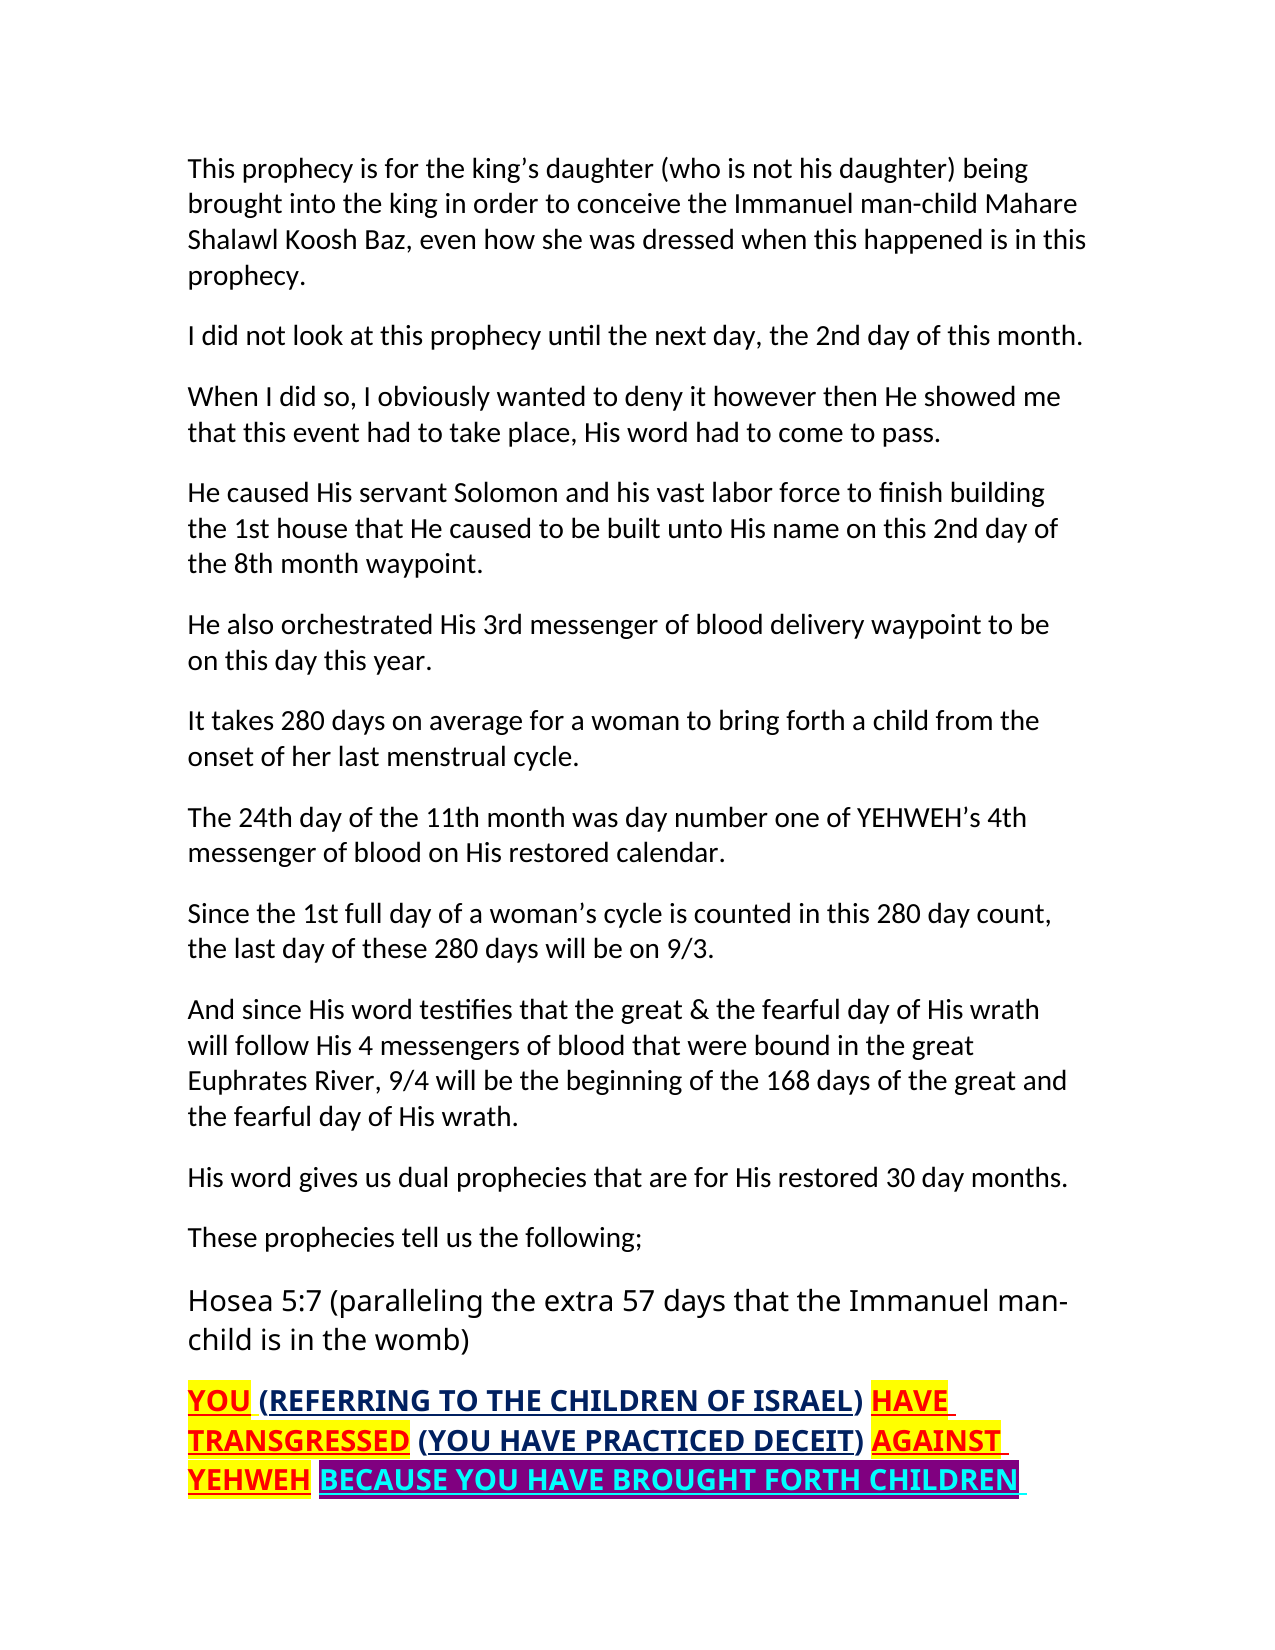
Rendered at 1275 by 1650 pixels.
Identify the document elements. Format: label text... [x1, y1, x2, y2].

text It takes 280 days on average for a woman to bring forth a child from the onset of her last menstrual cycle. [187, 702, 1087, 774]
text This prophecy is for the king’s daughter (who is not his daughter) being brought into the king in order to conceive the Immanuel man-child Mahare Shalawl Koosh Baz, even how she was dressed when this happened is in this prophecy. [187, 150, 1087, 292]
text And since His word testifies that the great & the fearful day of His wrath will follow His 4 messengers of blood that were bound in the great Euphrates River, 9/4 will be the beginning of the 168 days of the great and the fearful day of His wrath. [187, 991, 1087, 1134]
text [187, 1380, 1087, 1499]
text When I did so, I obviously wanted to deny it however then He showed me that this event had to take place, His word had to come to pass. [187, 378, 1087, 449]
text His word gives us dual prophecies that are for His restored 30 day months. [187, 1159, 1087, 1194]
text Hosea 5:7 (paralleling the extra 57 days that the Immanuel man-child is in the womb) [187, 1280, 1087, 1359]
text He caused His servant Solomon and his vast labor force to finish building the 1st house that He caused to be built unto His name on this 2nd day of the 8th month waypoint. [187, 474, 1087, 581]
text The 24th day of the 11th month was day number one of YEHWEH’s 4th messenger of blood on His restored calendar. [187, 799, 1087, 870]
text Since the 1st full day of a woman’s cycle is counted in this 280 day count, the last day of these 280 days will be on 9/3. [187, 895, 1087, 966]
text I did not look at this prophecy until the next day, the 2nd day of this month. [187, 317, 1087, 353]
text He also orchestrated His 3rd messenger of blood delivery waypoint to be on this day this year. [187, 606, 1087, 677]
text These prophecies tell us the following; [187, 1219, 1087, 1255]
